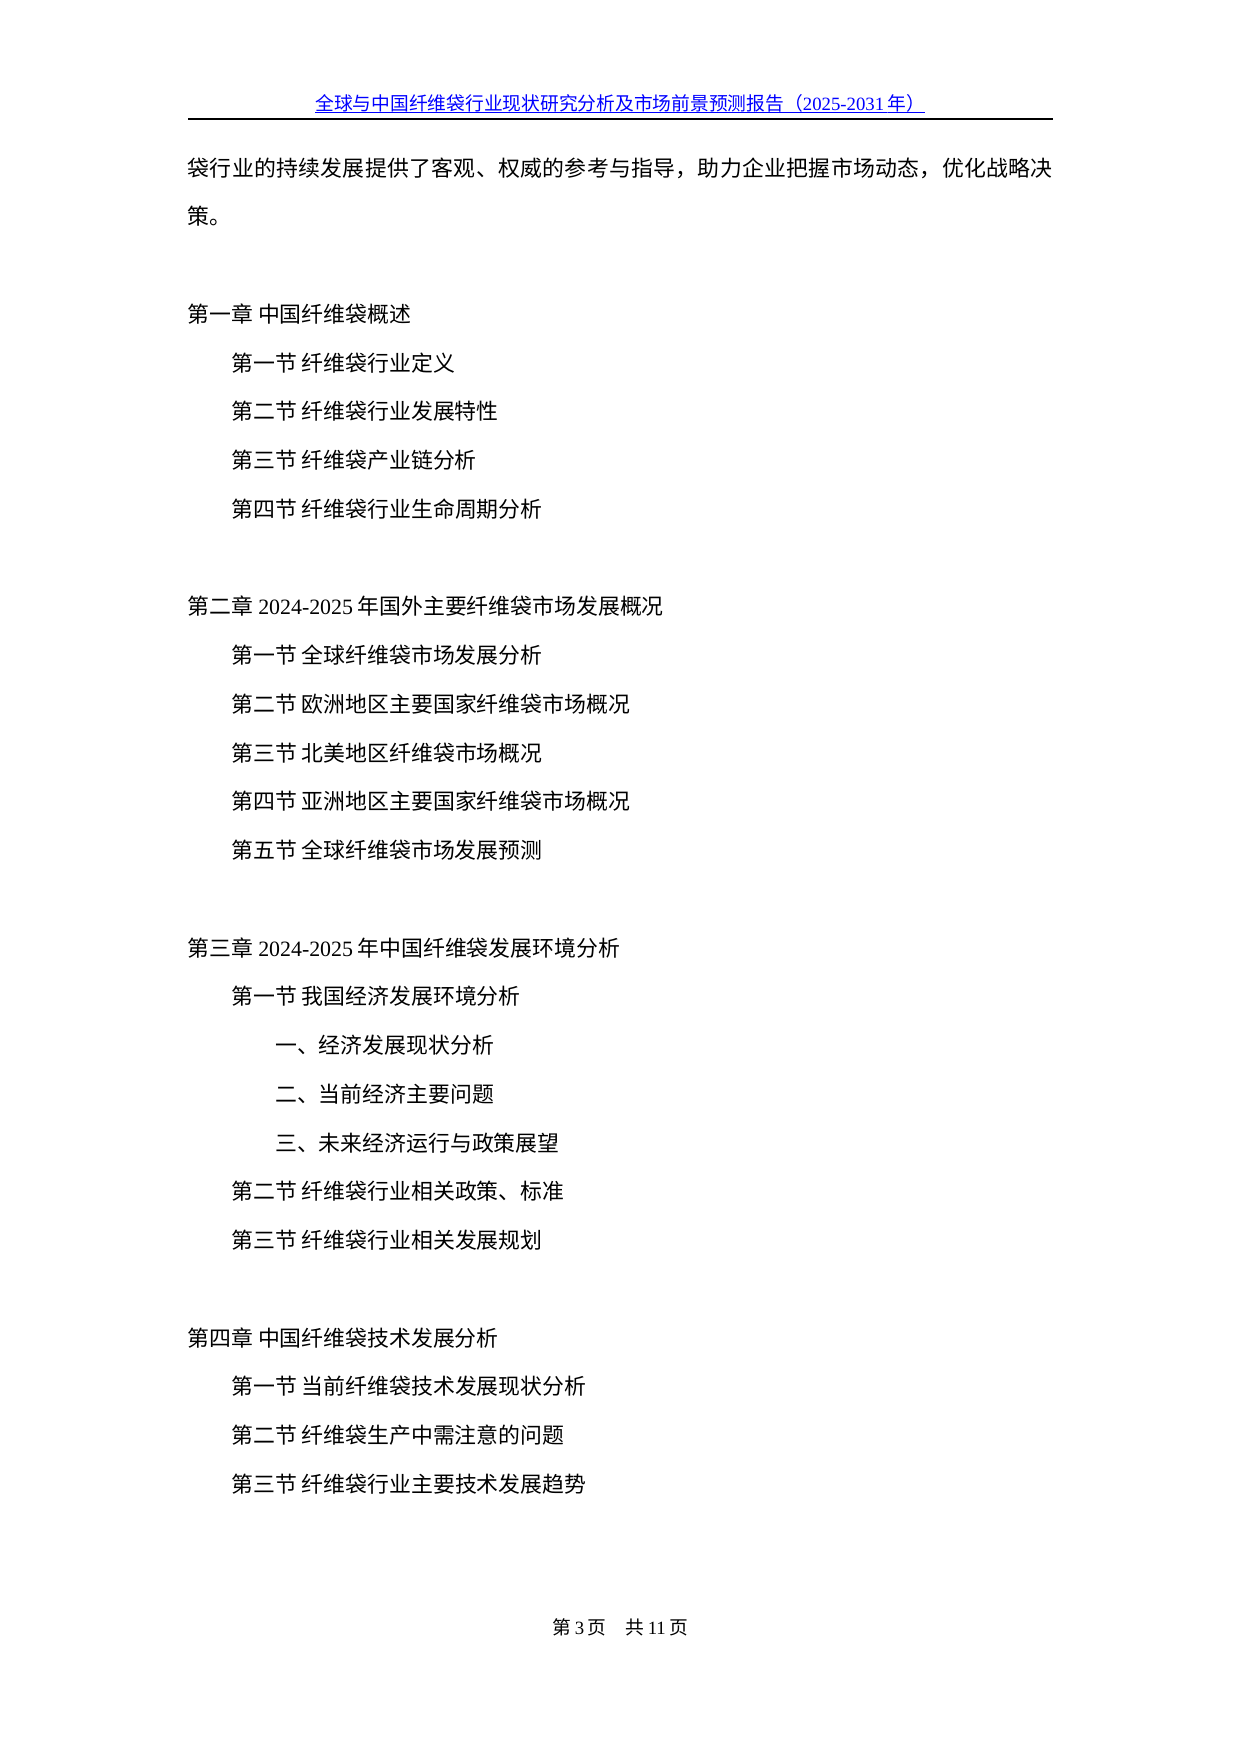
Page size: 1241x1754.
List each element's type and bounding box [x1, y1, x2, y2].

text [187, 150, 1053, 1499]
